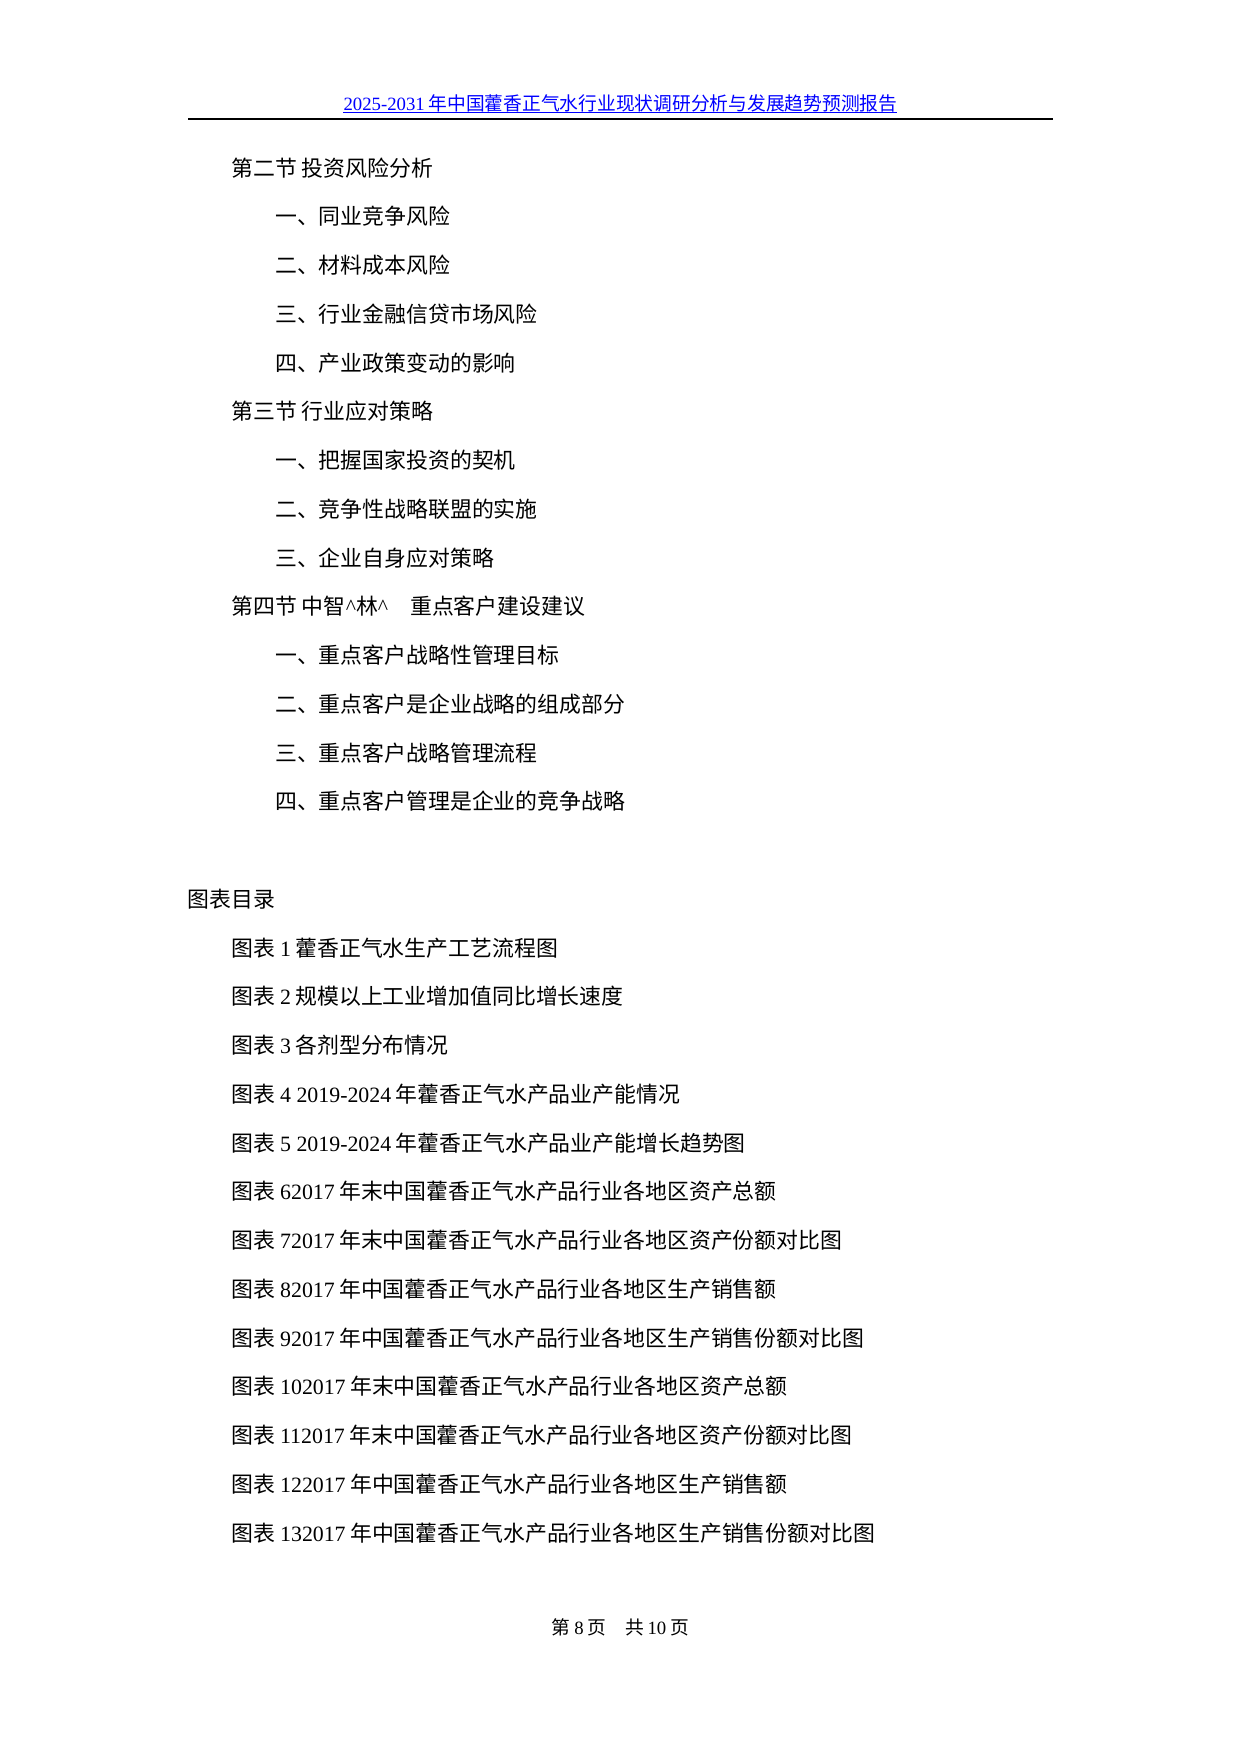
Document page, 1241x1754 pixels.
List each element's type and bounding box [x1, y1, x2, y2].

text [187, 150, 1053, 1548]
